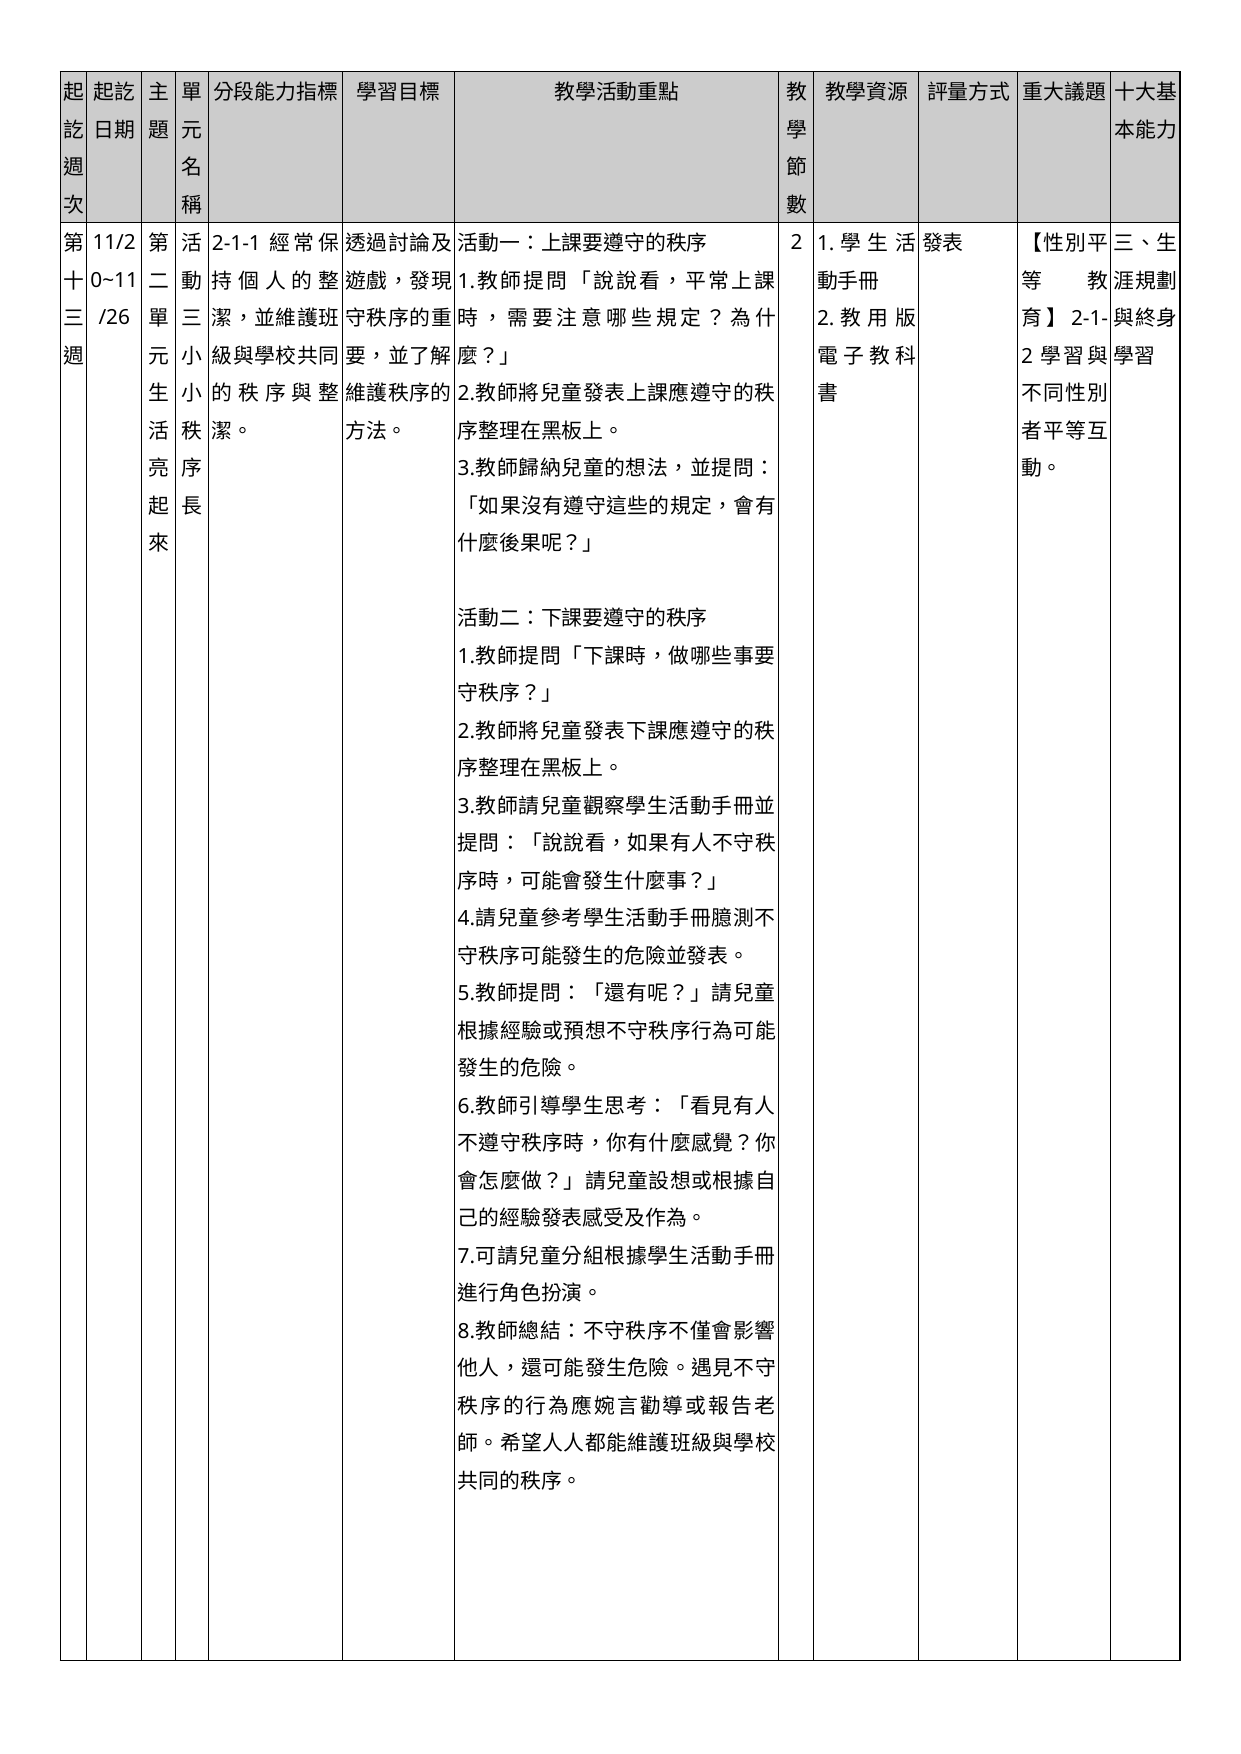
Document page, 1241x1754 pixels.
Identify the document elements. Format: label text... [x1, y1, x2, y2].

table_cell 活動一：上課要遵守的秩序 1.教師提問「說說看，平常上課時，需要注意哪些規定？為什麼？」 2.教師將兒童發表上課應遵守的秩序整理在黑板上。 3.教師歸納兒童的想法，並提問：「如果沒有遵守這些的規定，會有什麼後果呢？」 活動二：下課要遵守的秩序 1.教師提問「下課時，做哪些事要守秩序？」 2.教師將兒童發表下課應遵守的秩序整理在黑板上。 3.教師請兒童觀察學生活動手冊並提問：「說說看，如果有人不守秩序時，可能會發生什麼事？」 4.請兒童參考學生活動手冊臆測不守秩序可能發生的危險並發表。 5.教師提問：「還有呢？」請兒童根據經驗或預想不守秩序行為可能發生的危險。 6.教師引導學生思考：「看見有人不遵守秩序時，你有什麼感覺？你會怎麼做？」請兒童設想或根據自己的經驗發表感受及作為。 7.可請兒童分組根據學生活動手冊進行角色扮演。 8.教師總結：不守秩序不僅會影響他人，還可能發生危險。遇見不守秩序的行為應婉言勸導或報告老師。希望人人都能維護班級與學校共同的秩序。 [455, 223, 778, 1659]
table_header 單元名稱 [176, 72, 208, 222]
table_header 學習目標 [343, 72, 454, 222]
table_header 教學活動重點 [455, 72, 778, 222]
table_header 起訖週次 [61, 72, 86, 222]
table_cell 活動三小小秩序長 [176, 223, 208, 1659]
table_header 教學資源 [814, 72, 918, 222]
table_cell 【性別平等教育】學習與不同性別者平等互動。 [1018, 223, 1110, 1659]
table_header 起訖日期 [87, 72, 141, 222]
table_cell 經常保持個人的整潔，並維護班級與學校共同的秩序與整潔。 [209, 223, 342, 1659]
table_header 教學節數 [779, 72, 813, 222]
table_header 評量方式 [919, 72, 1017, 222]
table_cell 1.學生活動手冊 2.教用版電子教科書 [814, 223, 918, 1659]
table_header 分段能力指標 [209, 72, 342, 222]
table_cell 第十三週 [61, 223, 86, 1659]
table_cell 發表 [919, 223, 1017, 1659]
table_header 重大議題 [1018, 72, 1110, 222]
table_header 十大基本能力 [1111, 72, 1179, 222]
table_cell 11/20~11/26 [87, 223, 141, 1659]
table_cell 三、生涯規劃與終身學習 [1111, 223, 1179, 1659]
table_cell 第二單元生活亮起來 [142, 223, 175, 1659]
table_header 主題 [142, 72, 175, 222]
table_cell 2 [779, 223, 813, 1659]
table_cell 透過討論及遊戲，發現守秩序的重要，並了解維護秩序的方法。 [343, 223, 454, 1659]
